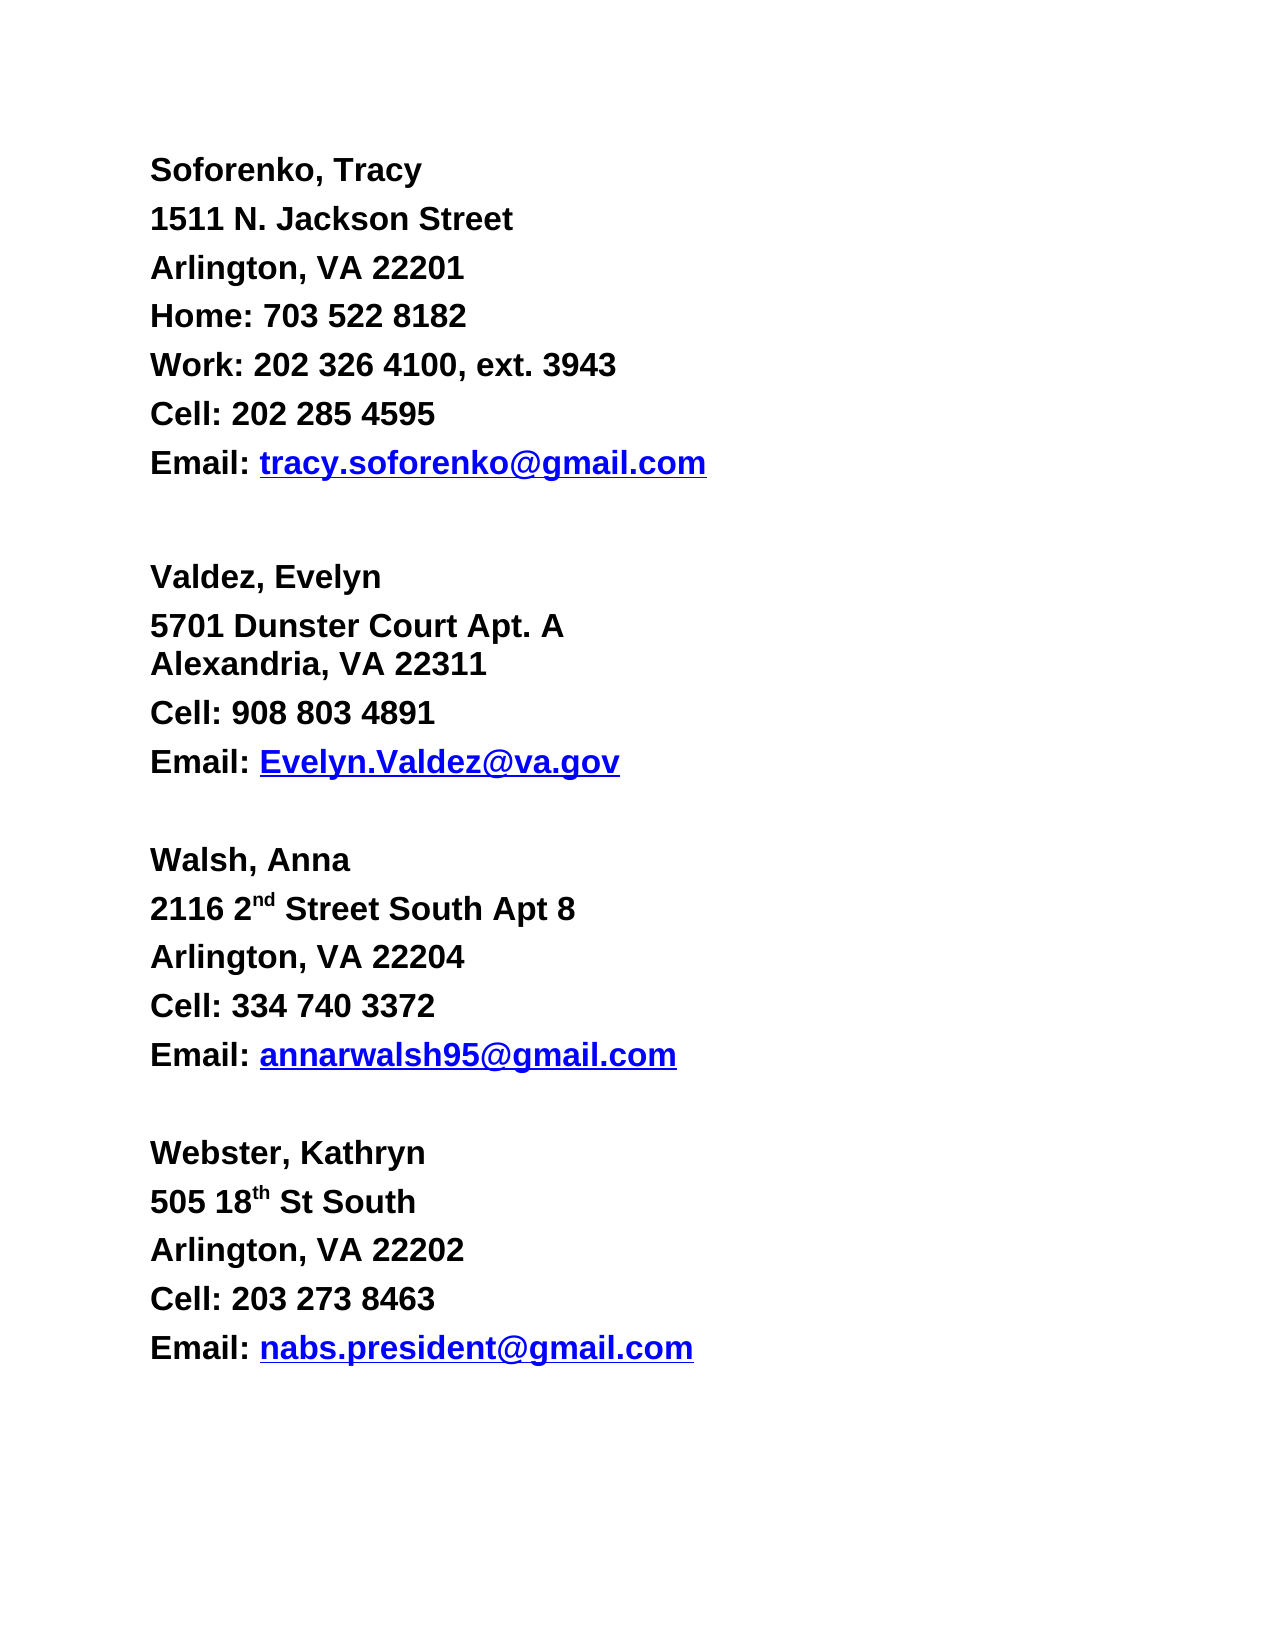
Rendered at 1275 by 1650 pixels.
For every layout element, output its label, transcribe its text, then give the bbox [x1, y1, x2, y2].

text Arlington, VA 22201 [150, 248, 1125, 286]
text Soforenko, Tracy [150, 150, 1125, 188]
text Email: Evelyn.Valdez@va.gov [150, 742, 1125, 780]
text Cell: 202 285 4595 [150, 394, 1125, 433]
text 5701 Dunster Court Apt. A Alexandria, VA 22311 [150, 606, 1125, 683]
text Cell: 908 803 4891 [150, 693, 1125, 732]
text Valdez, Evelyn [150, 557, 1125, 595]
text Email: tracy.soforenko@gmail.com [150, 443, 1125, 482]
text Home: 703 522 8182 [150, 297, 1125, 335]
text Arlington, VA 22202 [150, 1231, 1125, 1269]
text Email: nabs.president@gmail.com [150, 1328, 1125, 1367]
text Arlington, VA 22204 [150, 937, 1125, 976]
text 505 18th St South [150, 1182, 1125, 1220]
text 2116 2nd Street South Apt 8 [150, 888, 1125, 927]
text Email: annarwalsh95@gmail.com [150, 1035, 1125, 1073]
text Walsh, Anna [150, 840, 1125, 878]
text Work: 202 326 4100, ext. 3943 [150, 345, 1125, 384]
text Cell: 203 273 8463 [150, 1279, 1125, 1318]
text Cell: 334 740 3372 [150, 986, 1125, 1025]
text 1511 N. Jackson Street [150, 199, 1125, 237]
text Webster, Kathryn [150, 1133, 1125, 1171]
